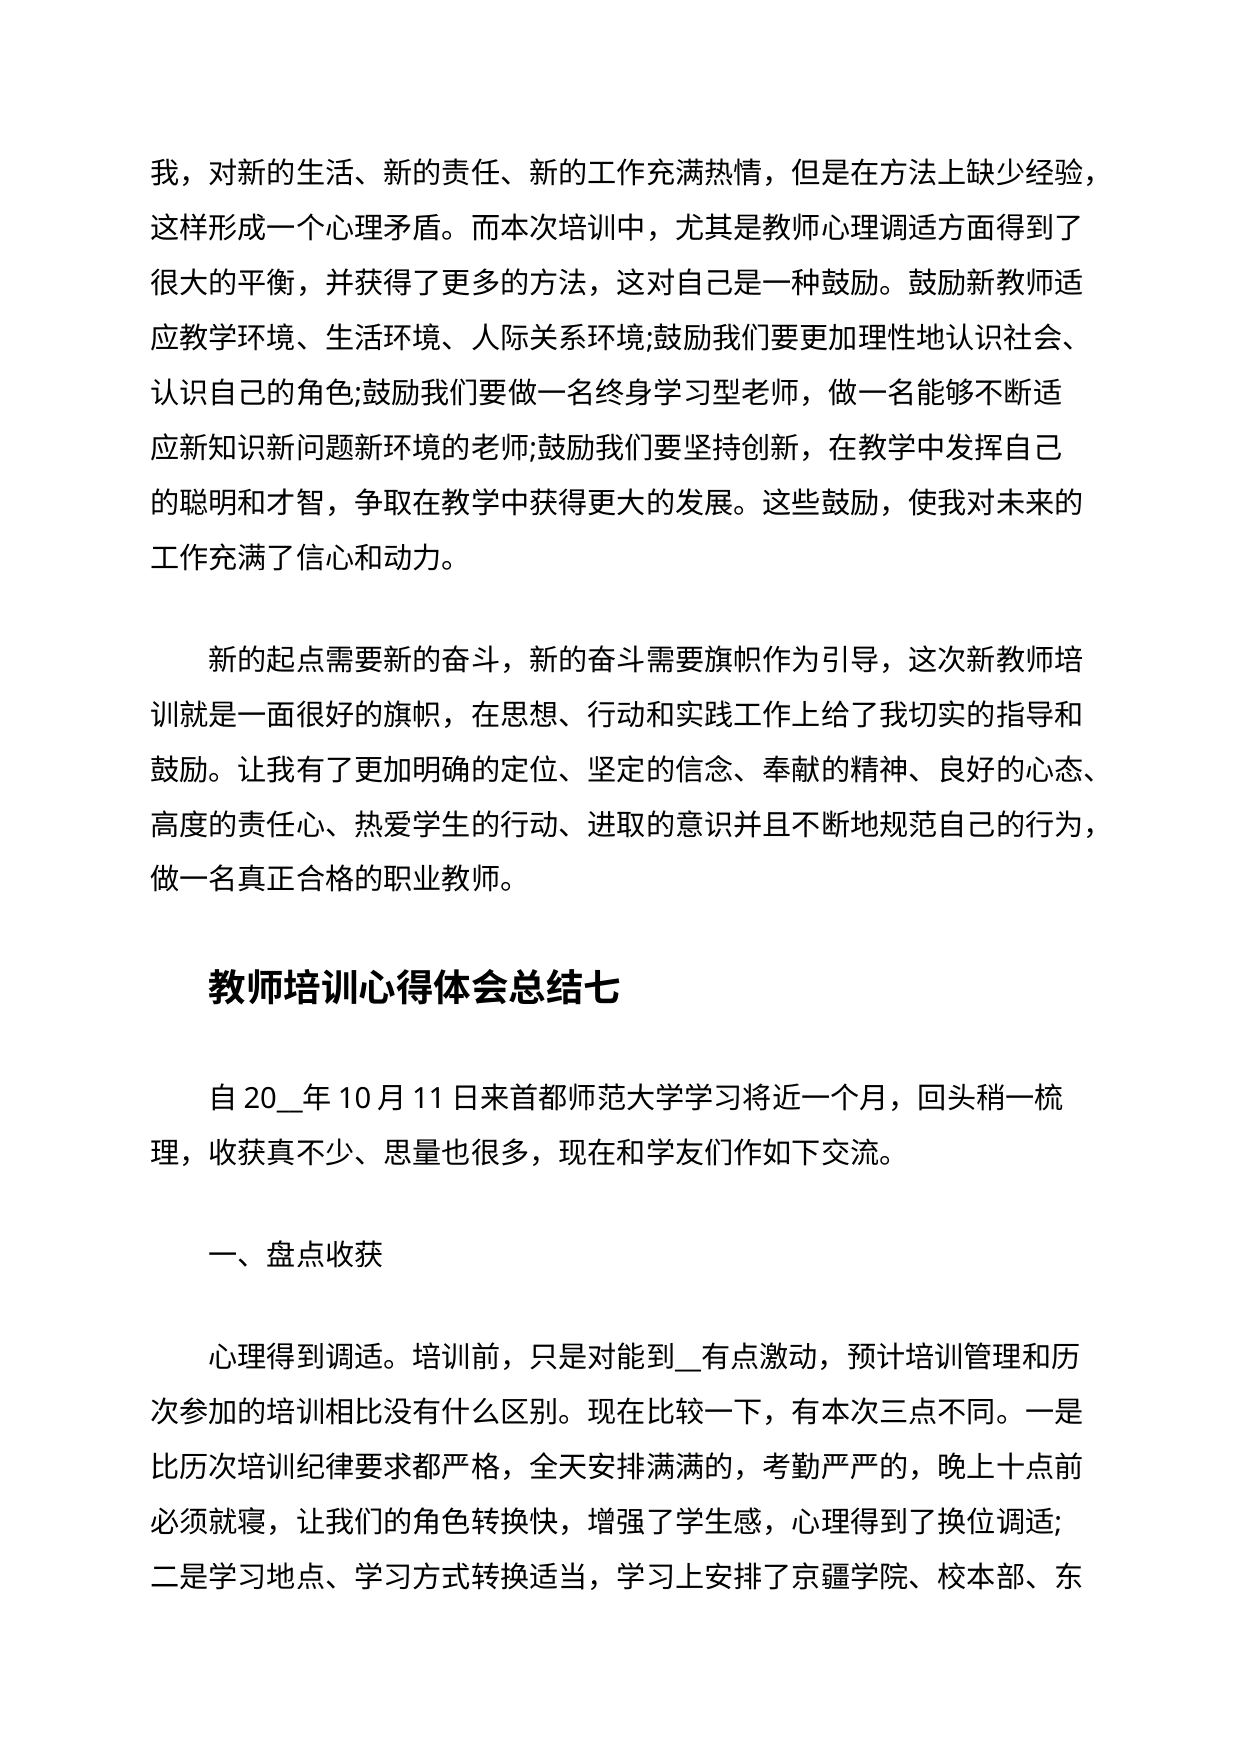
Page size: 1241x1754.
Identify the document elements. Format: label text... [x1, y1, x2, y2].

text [150, 150, 1090, 577]
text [150, 1334, 1090, 1596]
text 一、盘点收获 [150, 1232, 1090, 1274]
text 新的起点需要新的奋斗，新的奋斗需要旗帜作为引导，这次新教师培训就是一面很好的旗帜，在思想、行动和实践工作上给了我切实的指导和鼓励。让我有了更加明确的定位、坚定的信念、奉献的精神、良好的心态、高度的责任心、热爱学生的行动、进取的意识并且不断地规范自己的行为，做一名真正合格的职业教师。 [150, 636, 1090, 898]
text 教师培训心得体会总结七 [150, 958, 1090, 1012]
text 自20__年10月11日来首都师范大学学习将近一个月，回头稍一梳理，收获真不少、思量也很多，现在和学友们作如下交流。 [150, 1075, 1090, 1172]
